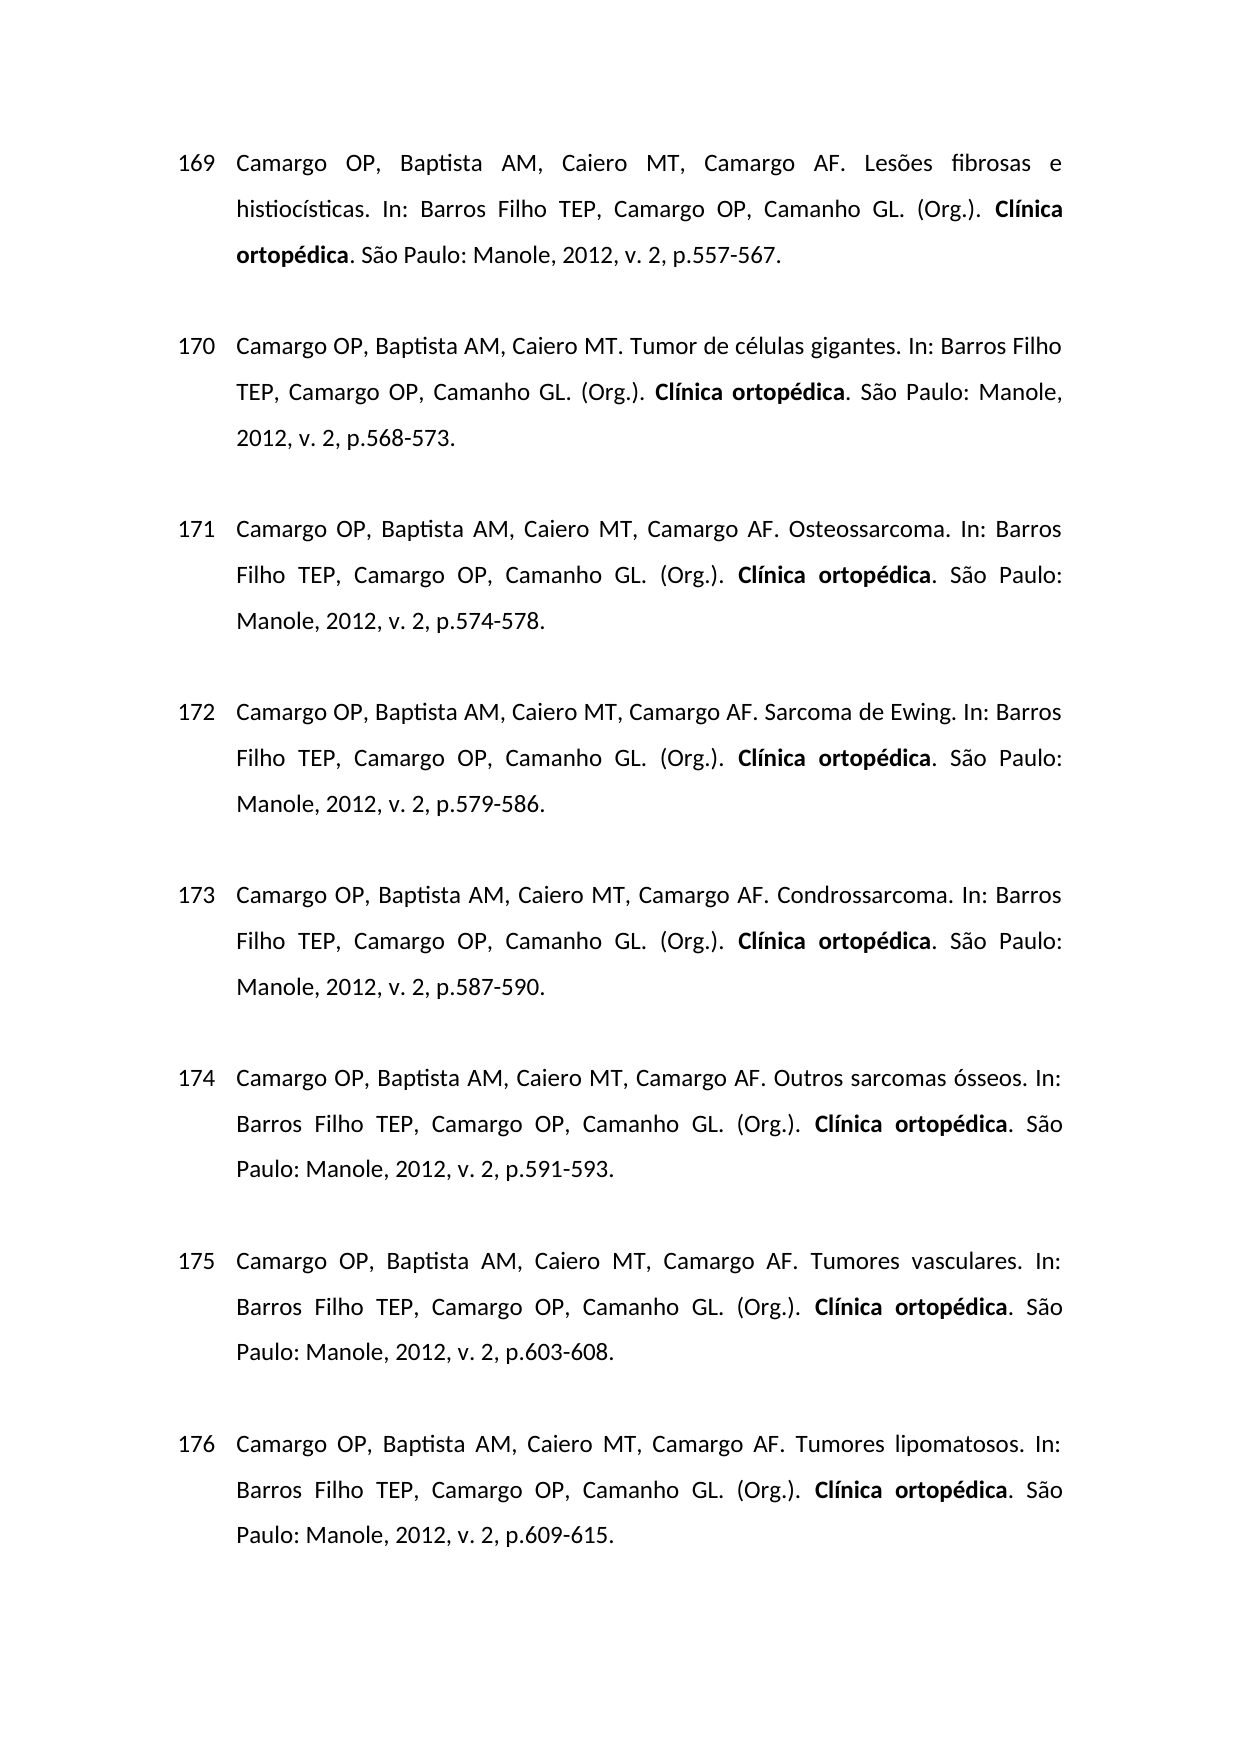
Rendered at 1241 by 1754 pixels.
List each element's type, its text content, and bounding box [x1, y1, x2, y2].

list Camargo OP, Baptista AM, Caiero MT, Camargo AF. Condrossarcoma. In: Barros Filho TEP, Camargo OP, Camanho GL. (Org.). Clínica ortopédica. São Paulo: Manole, 2012, v. 2, p.587-590. [177, 879, 1063, 1001]
list Camargo OP, Baptista AM, Caiero MT, Camargo AF. Tumores lipomatosos. In: Barros Filho TEP, Camargo OP, Camanho GL. (Org.). Clínica ortopédica. São Paulo: Manole, 2012, v. 2, p.609-615. [177, 1428, 1063, 1550]
list Camargo OP, Baptista AM, Caiero MT, Camargo AF. Tumores vasculares. In: Barros Filho TEP, Camargo OP, Camanho GL. (Org.). Clínica ortopédica. São Paulo: Manole, 2012, v. 2, p.603-608. [177, 1245, 1063, 1367]
list Camargo OP, Baptista AM, Caiero MT, Camargo AF. Lesões fibrosas e histiocísticas. In: Barros Filho TEP, Camargo OP, Camanho GL. (Org.). Clínica ortopédica. São Paulo: Manole, 2012, v. 2, p.557-567. [177, 148, 1063, 269]
list Camargo OP, Baptista AM, Caiero MT. Tumor de células gigantes. In: Barros Filho TEP, Camargo OP, Camanho GL. (Org.). Clínica ortopédica. São Paulo: Manole, 2012, v. 2, p.568-573. [177, 331, 1063, 452]
list Camargo OP, Baptista AM, Caiero MT, Camargo AF. Osteossarcoma. In: Barros Filho TEP, Camargo OP, Camanho GL. (Org.). Clínica ortopédica. São Paulo: Manole, 2012, v. 2, p.574-578. [177, 513, 1063, 635]
list Camargo OP, Baptista AM, Caiero MT, Camargo AF. Sarcoma de Ewing. In: Barros Filho TEP, Camargo OP, Camanho GL. (Org.). Clínica ortopédica. São Paulo: Manole, 2012, v. 2, p.579-586. [177, 696, 1063, 818]
list Camargo OP, Baptista AM, Caiero MT, Camargo AF. Outros sarcomas ósseos. In: Barros Filho TEP, Camargo OP, Camanho GL. (Org.). Clínica ortopédica. São Paulo: Manole, 2012, v. 2, p.591-593. [177, 1062, 1063, 1184]
